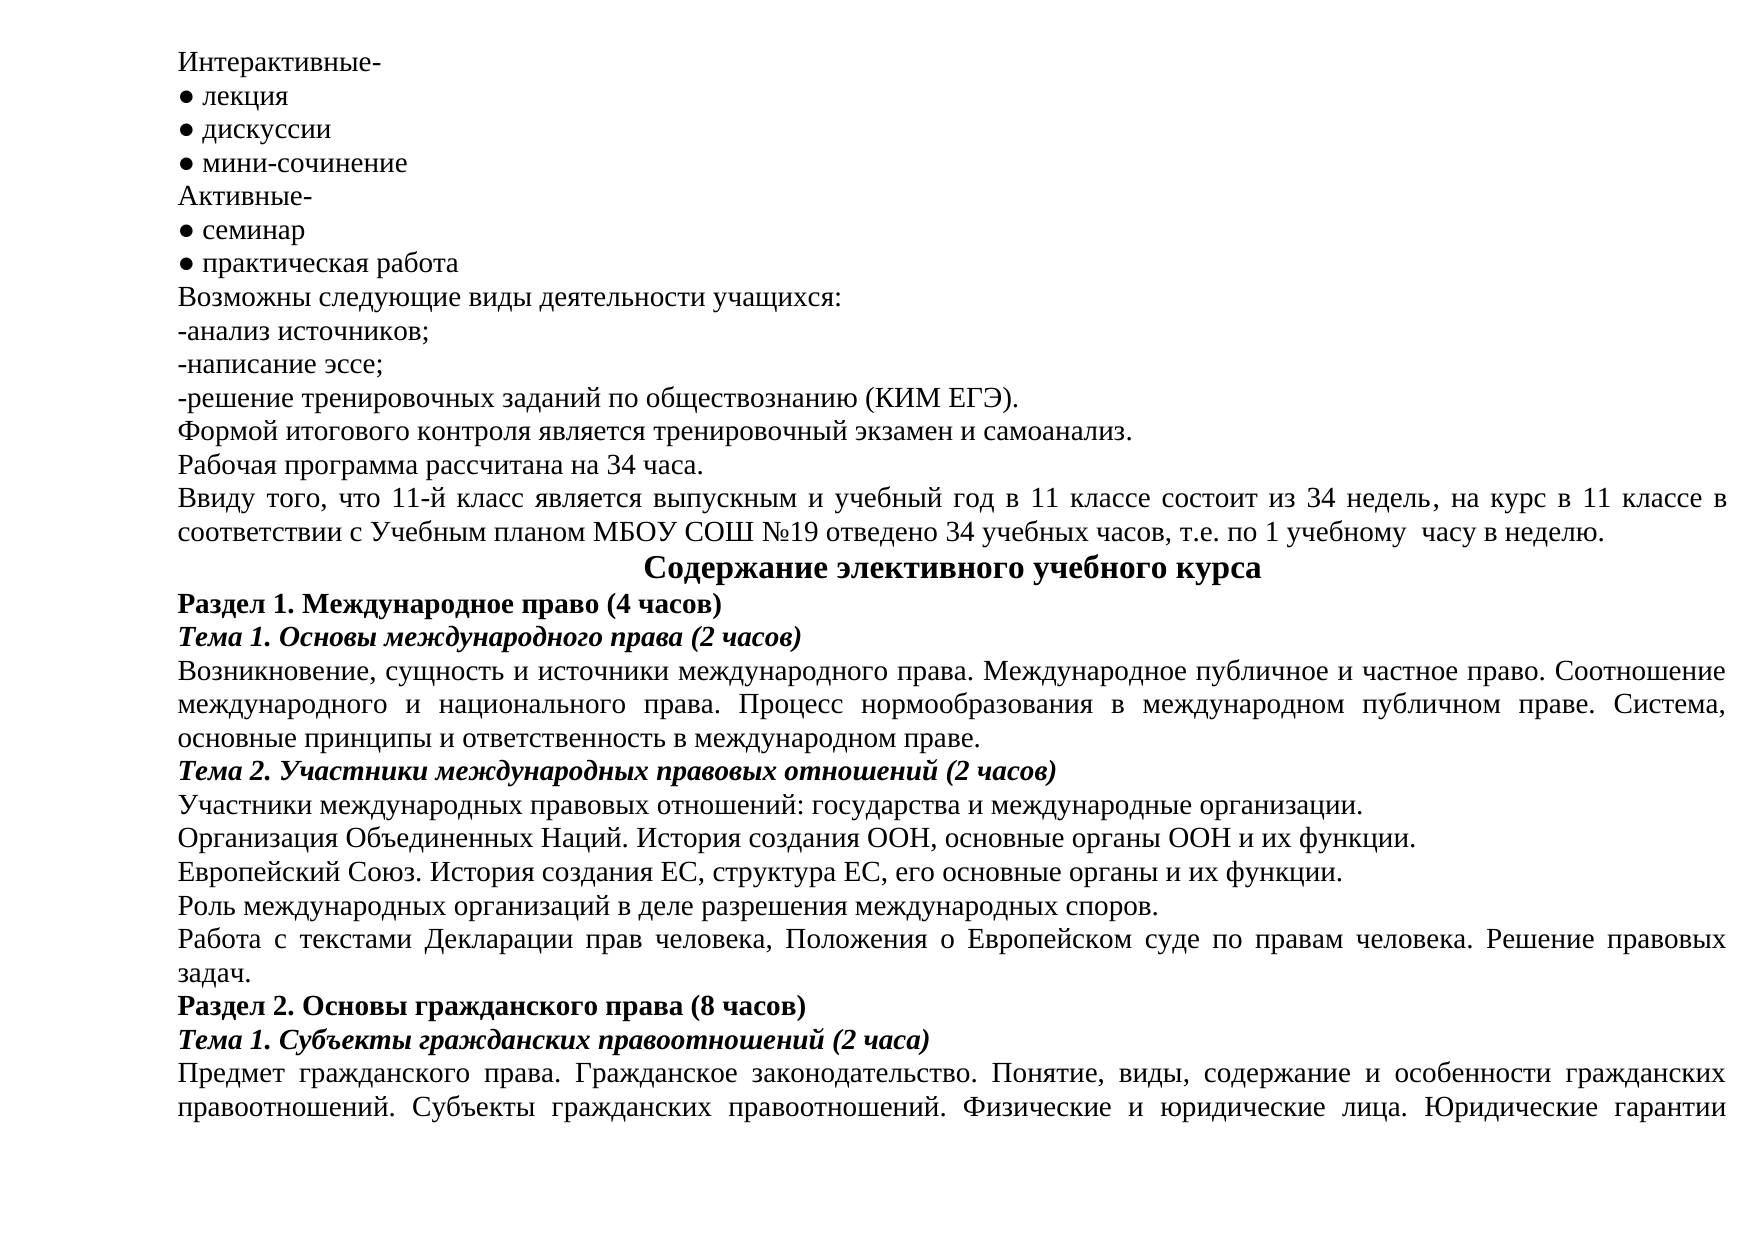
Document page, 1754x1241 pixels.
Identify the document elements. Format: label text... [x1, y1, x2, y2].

text Активные- [177, 178, 1728, 212]
text Формой итогового контроля является тренировочный экзамен и самоанализ. [177, 413, 1728, 447]
text ● лекция [177, 78, 1728, 111]
text Возможны следующие виды деятельности учащихся: [177, 279, 1728, 313]
text Ввиду того, что 11-й класс является выпускным и учебный год в 11 классе состоит из 34 недель, на курс в 11 классе в соответствии с Учебным планом МБОУ СОШ №19 отведено 34 учебных часов, т.е. по 1 учебному часу в неделю. [177, 480, 1728, 547]
text Участники международных правовых отношений: государства и международные организации. [177, 787, 1728, 821]
text Раздел 1. Международное право (4 часов) [177, 586, 1728, 619]
text Европейский Союз. История создания ЕС, структура ЕС, его основные органы и их функции. [177, 854, 1728, 888]
text Тема 1. Субъекты гражданских правоотношений (2 часа) [177, 1022, 1728, 1055]
text Возникновение, сущность и источники международного права. Международное публичное и частное право. Соотношение международного и национального права. Процесс нормообразования в международном публичном праве. Система, основные принципы и ответственность в международном праве. [177, 653, 1728, 753]
text ● дискуссии [177, 111, 1728, 145]
text -написание эссе; [177, 346, 1728, 380]
text Содержание элективного учебного курса [177, 547, 1728, 586]
text Организация Объединенных Наций. История создания ООН, основные органы ООН и их функции. [177, 821, 1728, 854]
text -решение тренировочных заданий по обществознанию (КИМ ЕГЭ). [177, 380, 1728, 413]
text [177, 1055, 1728, 1122]
text Рабочая программа рассчитана на 34 часа. [177, 447, 1728, 480]
text Тема 1. Основы международного права (2 часов) [177, 619, 1728, 653]
text ● практическая работа [177, 246, 1728, 279]
text Работа с текстами Декларации прав человека, Положения о Европейском суде по правам человека. Решение правовых задач. [177, 921, 1728, 988]
text ● мини-сочинение [177, 145, 1728, 178]
text Роль международных организаций в деле разрешения международных споров. [177, 888, 1728, 921]
text Тема 2. Участники международных правовых отношений (2 часов) [177, 753, 1728, 787]
text -анализ источников; [177, 313, 1728, 346]
text Раздел 2. Основы гражданского права (8 часов) [177, 988, 1728, 1022]
text ● семинар [177, 212, 1728, 246]
text Интерактивные- [177, 44, 1728, 78]
